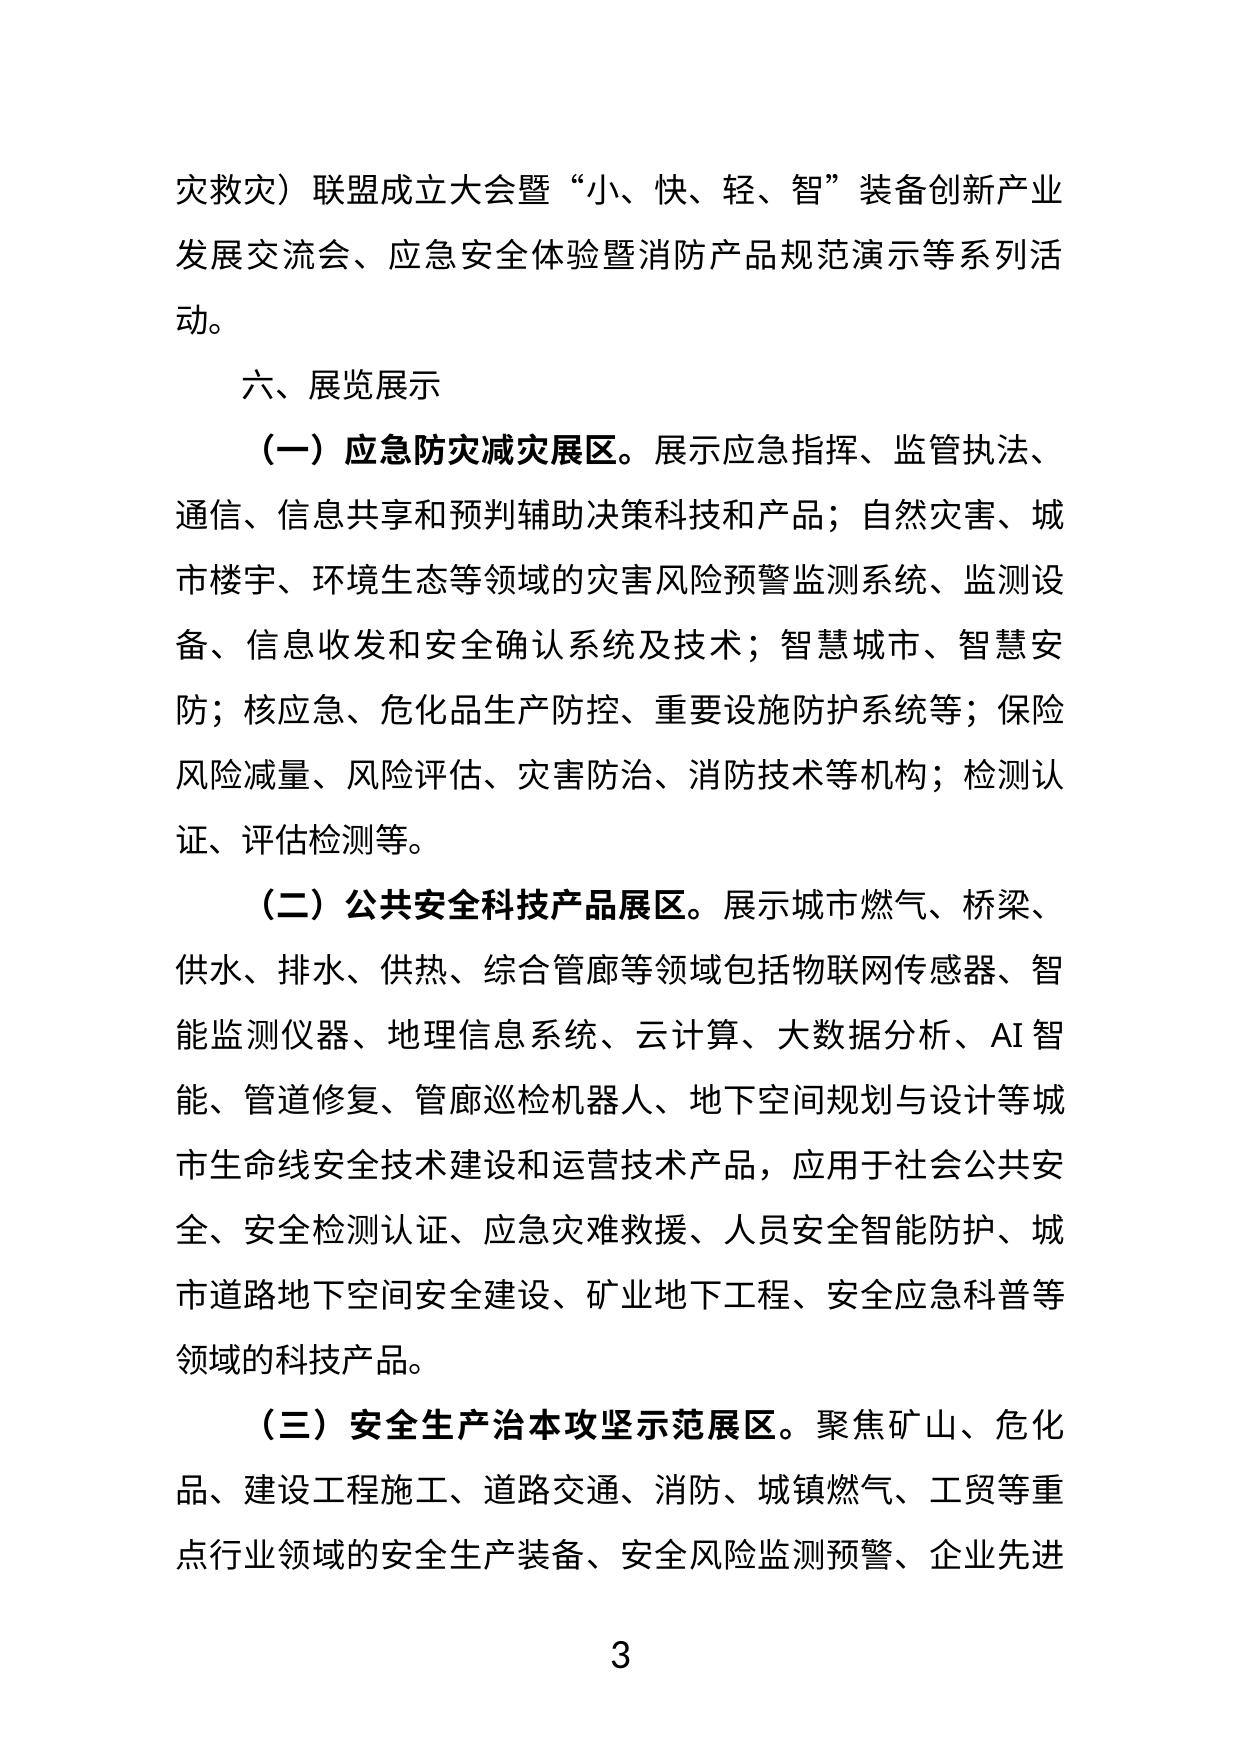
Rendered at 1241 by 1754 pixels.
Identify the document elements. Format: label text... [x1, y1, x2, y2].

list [175, 1391, 1065, 1586]
list （二）公共安全科技产品展区。展示城市燃气、桥梁、供水、排水、供热、综合管廊等领域包括物联网传感器、智能监测仪器、地理信息系统、云计算、大数据分析、AI智能、管道修复、管廊巡检机器人、地下空间规划与设计等城市生命线安全技术建设和运营技术产品，应用于社会公共安全、安全检测认证、应急灾难救援、人员安全智能防护、城市道路地下空间安全建设、矿业地下工程、安全应急科普等领域的科技产品。 [175, 871, 1065, 1391]
list （一）应急防灾减灾展区。展示应急指挥、监管执法、通信、信息共享和预判辅助决策科技和产品；自然灾害、城市楼宇、环境生态等领域的灾害风险预警监测系统、监测设备、信息收发和安全确认系统及技术；智慧城市、智慧安防；核应急、危化品生产防控、重要设施防护系统等；保险风险减量、风险评估、灾害防治、消防技术等机构；检测认证、评估检测等。 [175, 416, 1065, 871]
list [175, 156, 1065, 351]
list 六、展览展示 [175, 351, 1065, 416]
